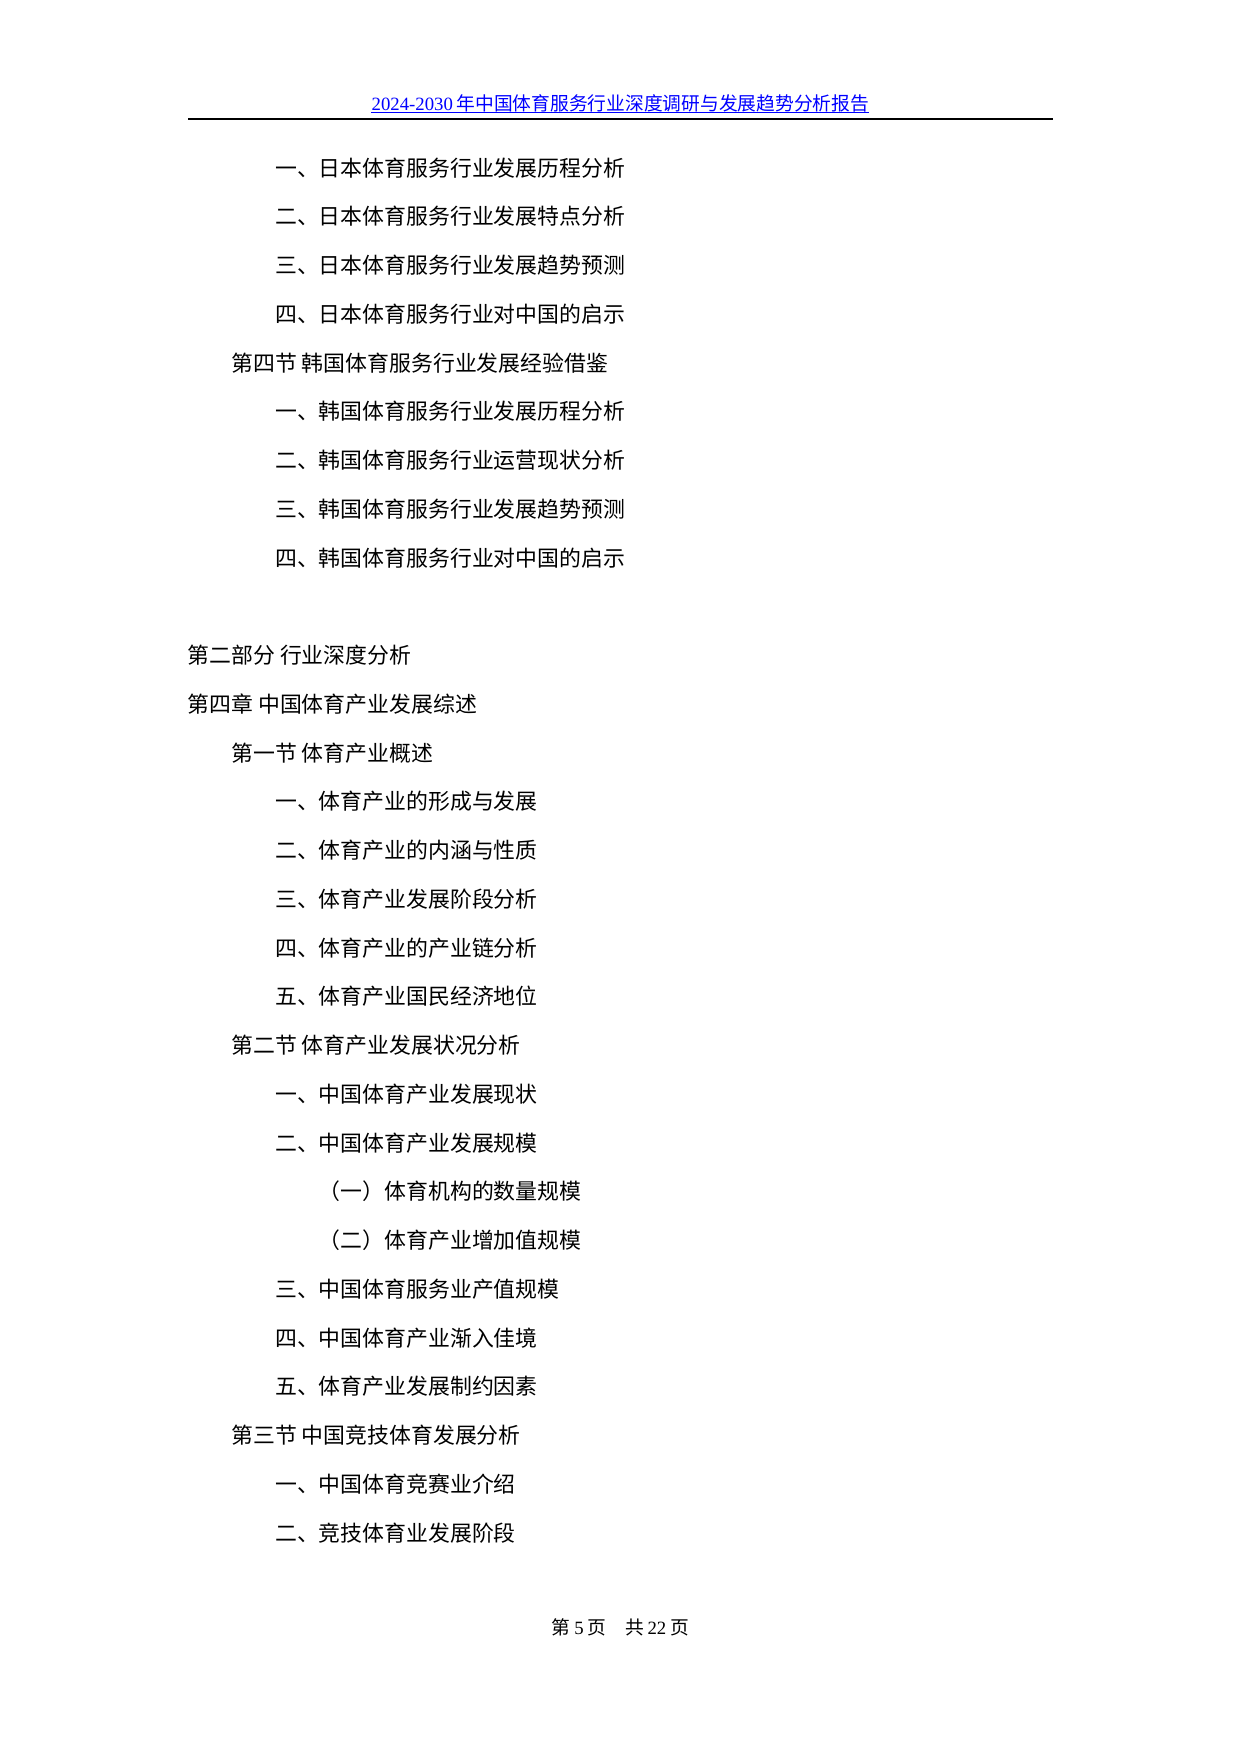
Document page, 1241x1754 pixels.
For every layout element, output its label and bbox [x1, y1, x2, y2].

text [187, 150, 1053, 1548]
